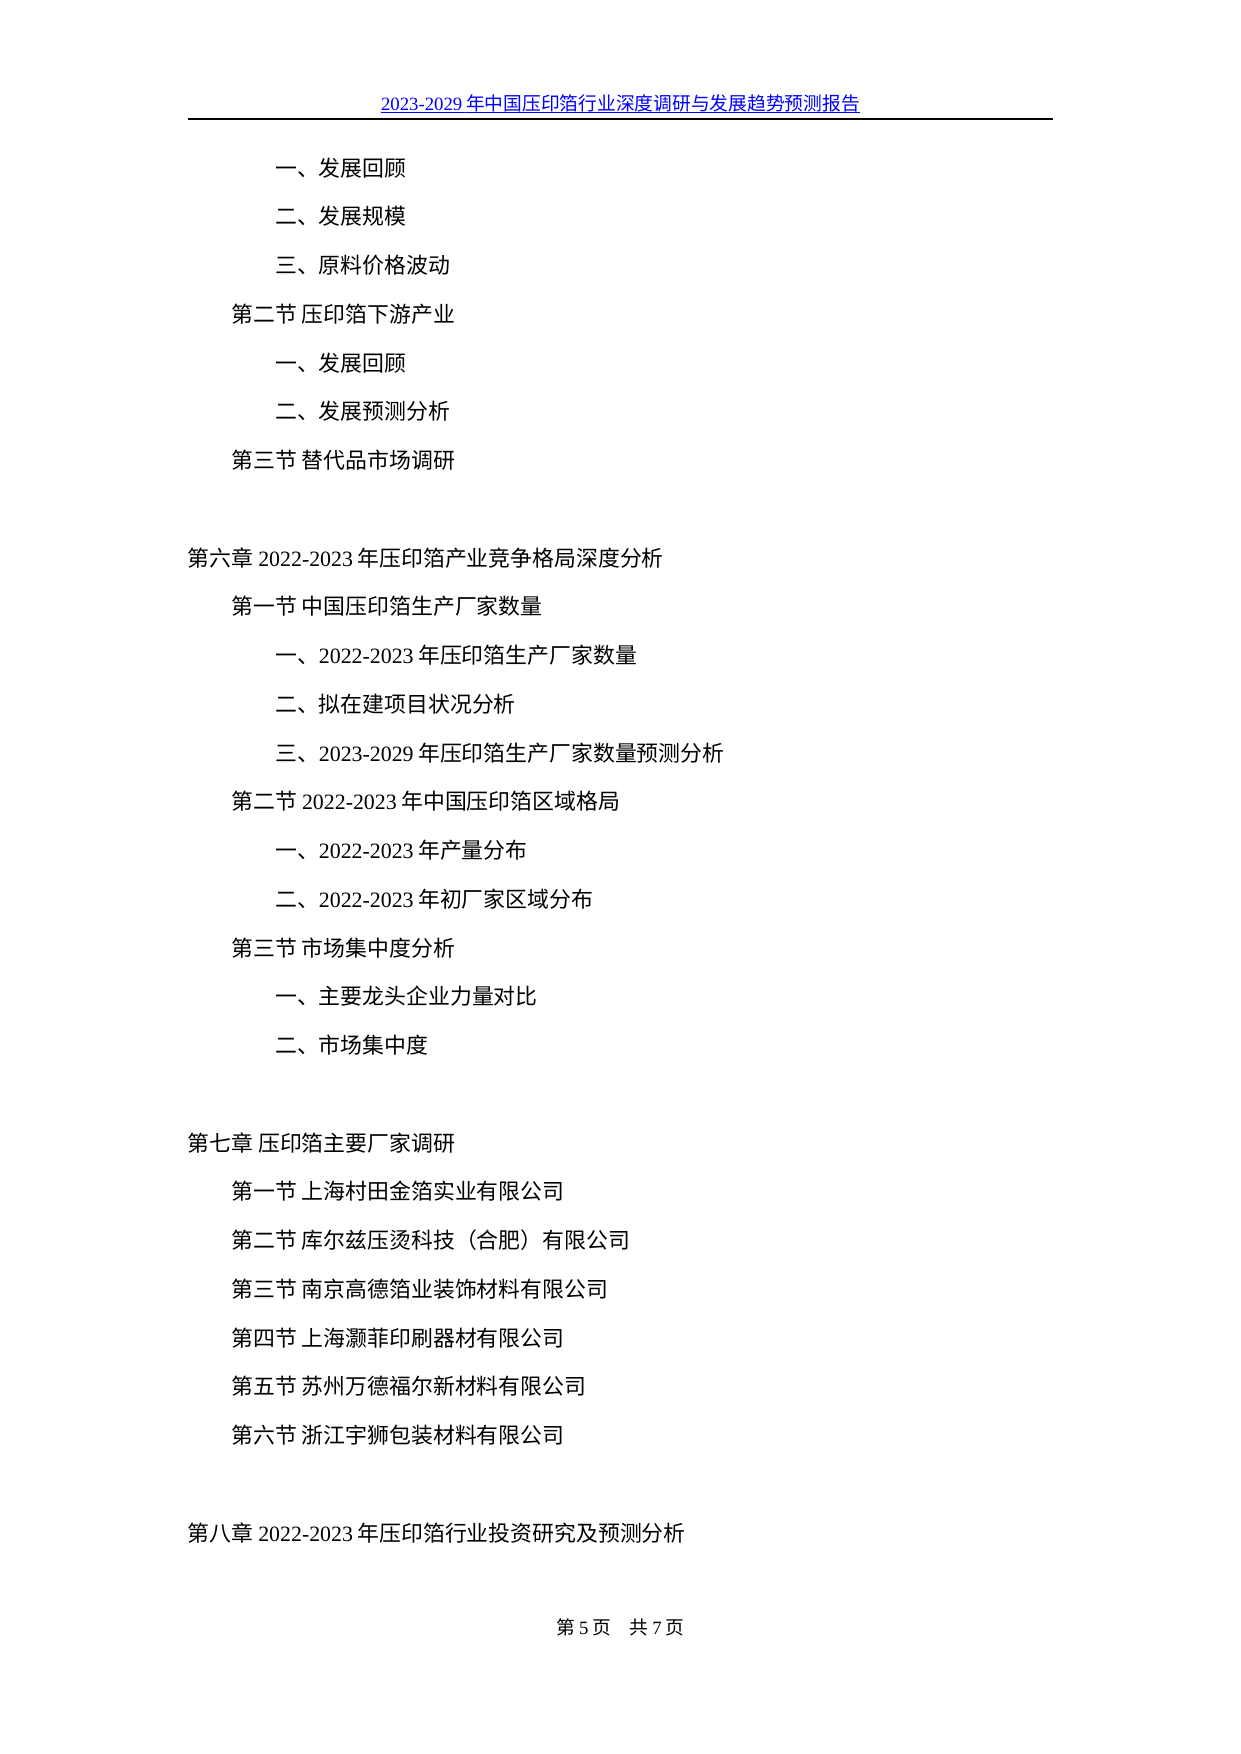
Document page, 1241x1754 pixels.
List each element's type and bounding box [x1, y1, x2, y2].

text [187, 150, 1053, 1548]
